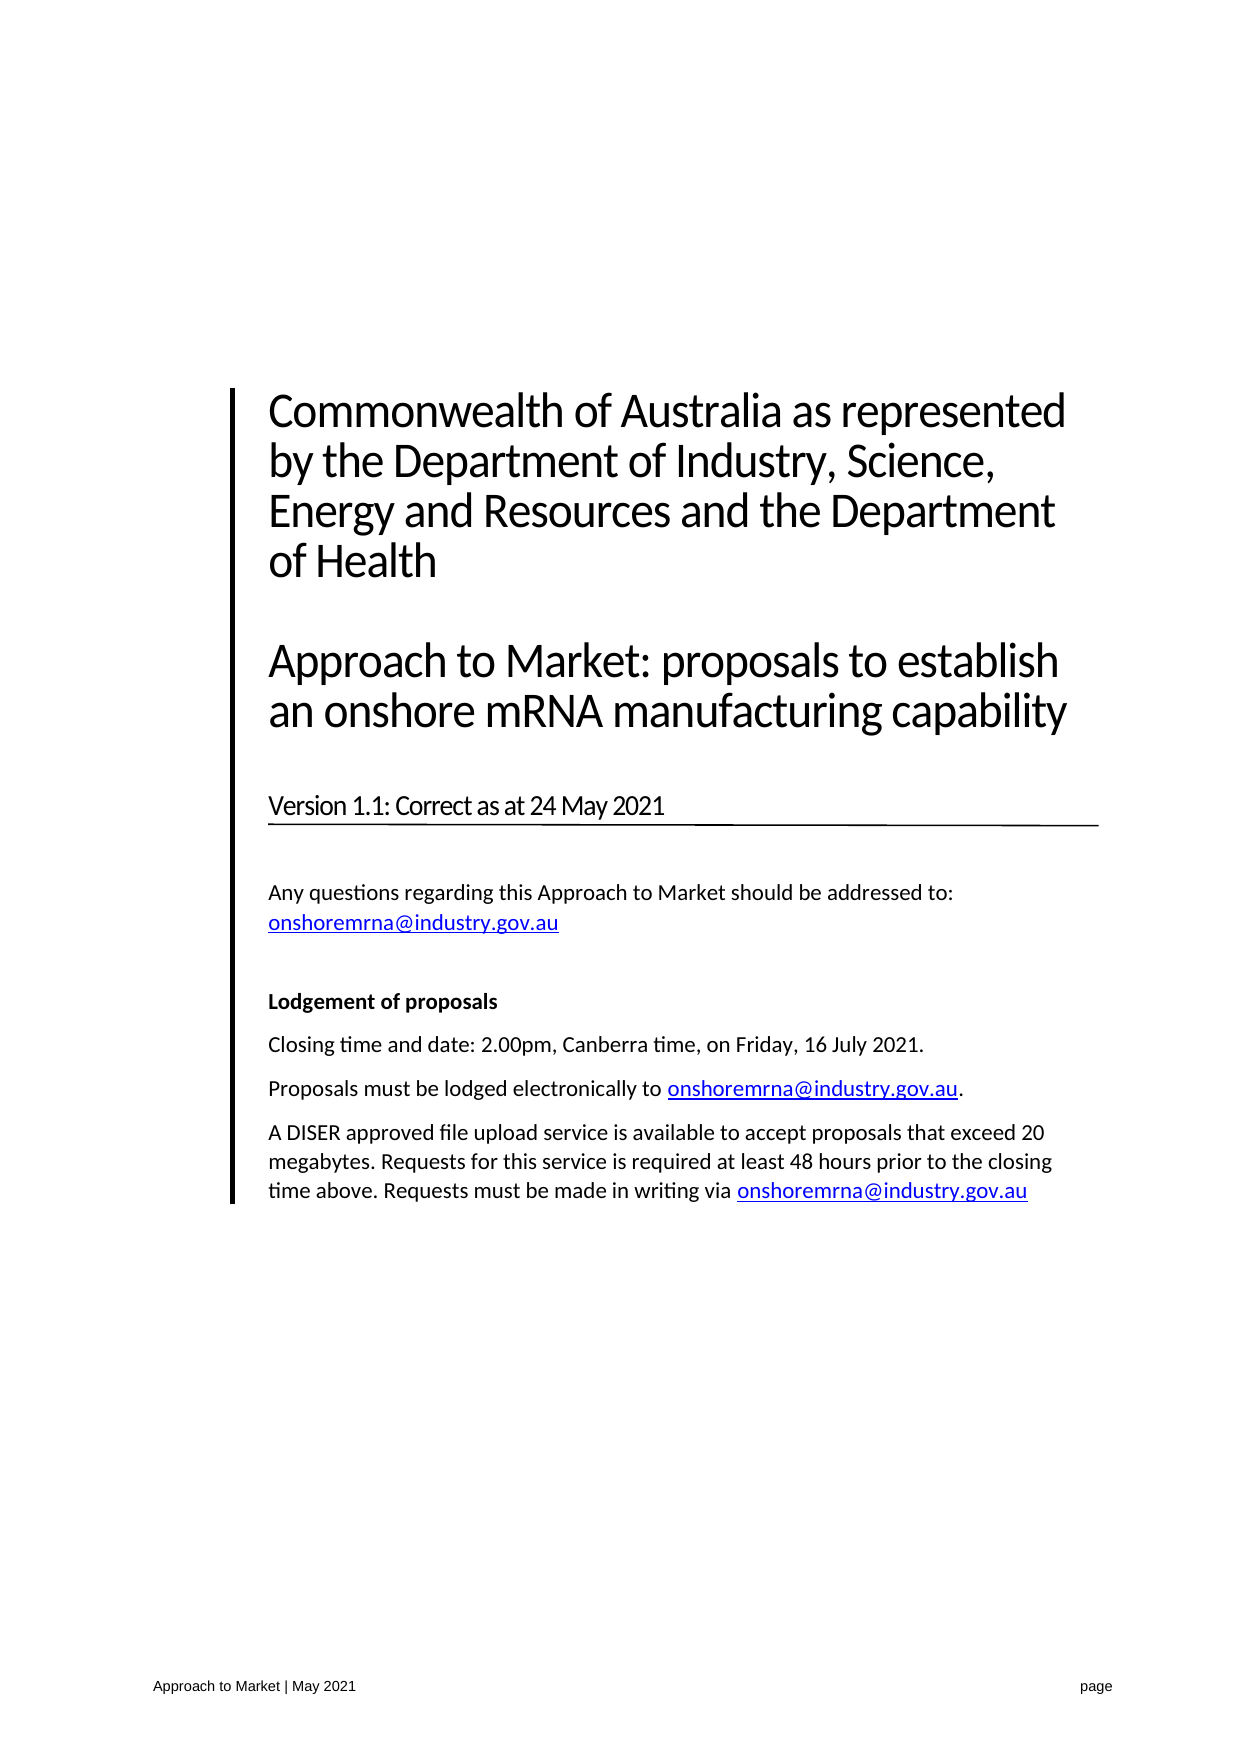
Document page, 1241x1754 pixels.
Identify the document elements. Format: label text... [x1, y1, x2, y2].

title Commonwealth of Australia as represented by the Department of Industry, Science, Energy and Resources and the Department of Health [230, 387, 1090, 587]
text Closing time and date: 2.00pm, Canberra time, on Friday, 16 July 2021. [235, 1029, 1090, 1058]
text Lodgement of proposals [235, 986, 1090, 1015]
text Any questions regarding this Approach to Market should be addressed to: onshoremrna@industry.gov.au [235, 877, 1090, 936]
text A DISER approved file upload service is available to accept proposals that exceed 20 megabytes. Requests for this service is required at least 48 hours prior to the closing time above. Requests must be made in writing via onshoremrna@industry.gov.au [235, 1117, 1090, 1204]
text Version 1.1: Correct as at 24 May 2021 [235, 787, 1090, 823]
text Proposals must be lodged electronically to onshoremrna@industry.gov.au. [235, 1073, 1090, 1102]
title Approach to Market: proposals to establish an onshore mRNA manufacturing capability [235, 637, 1090, 737]
